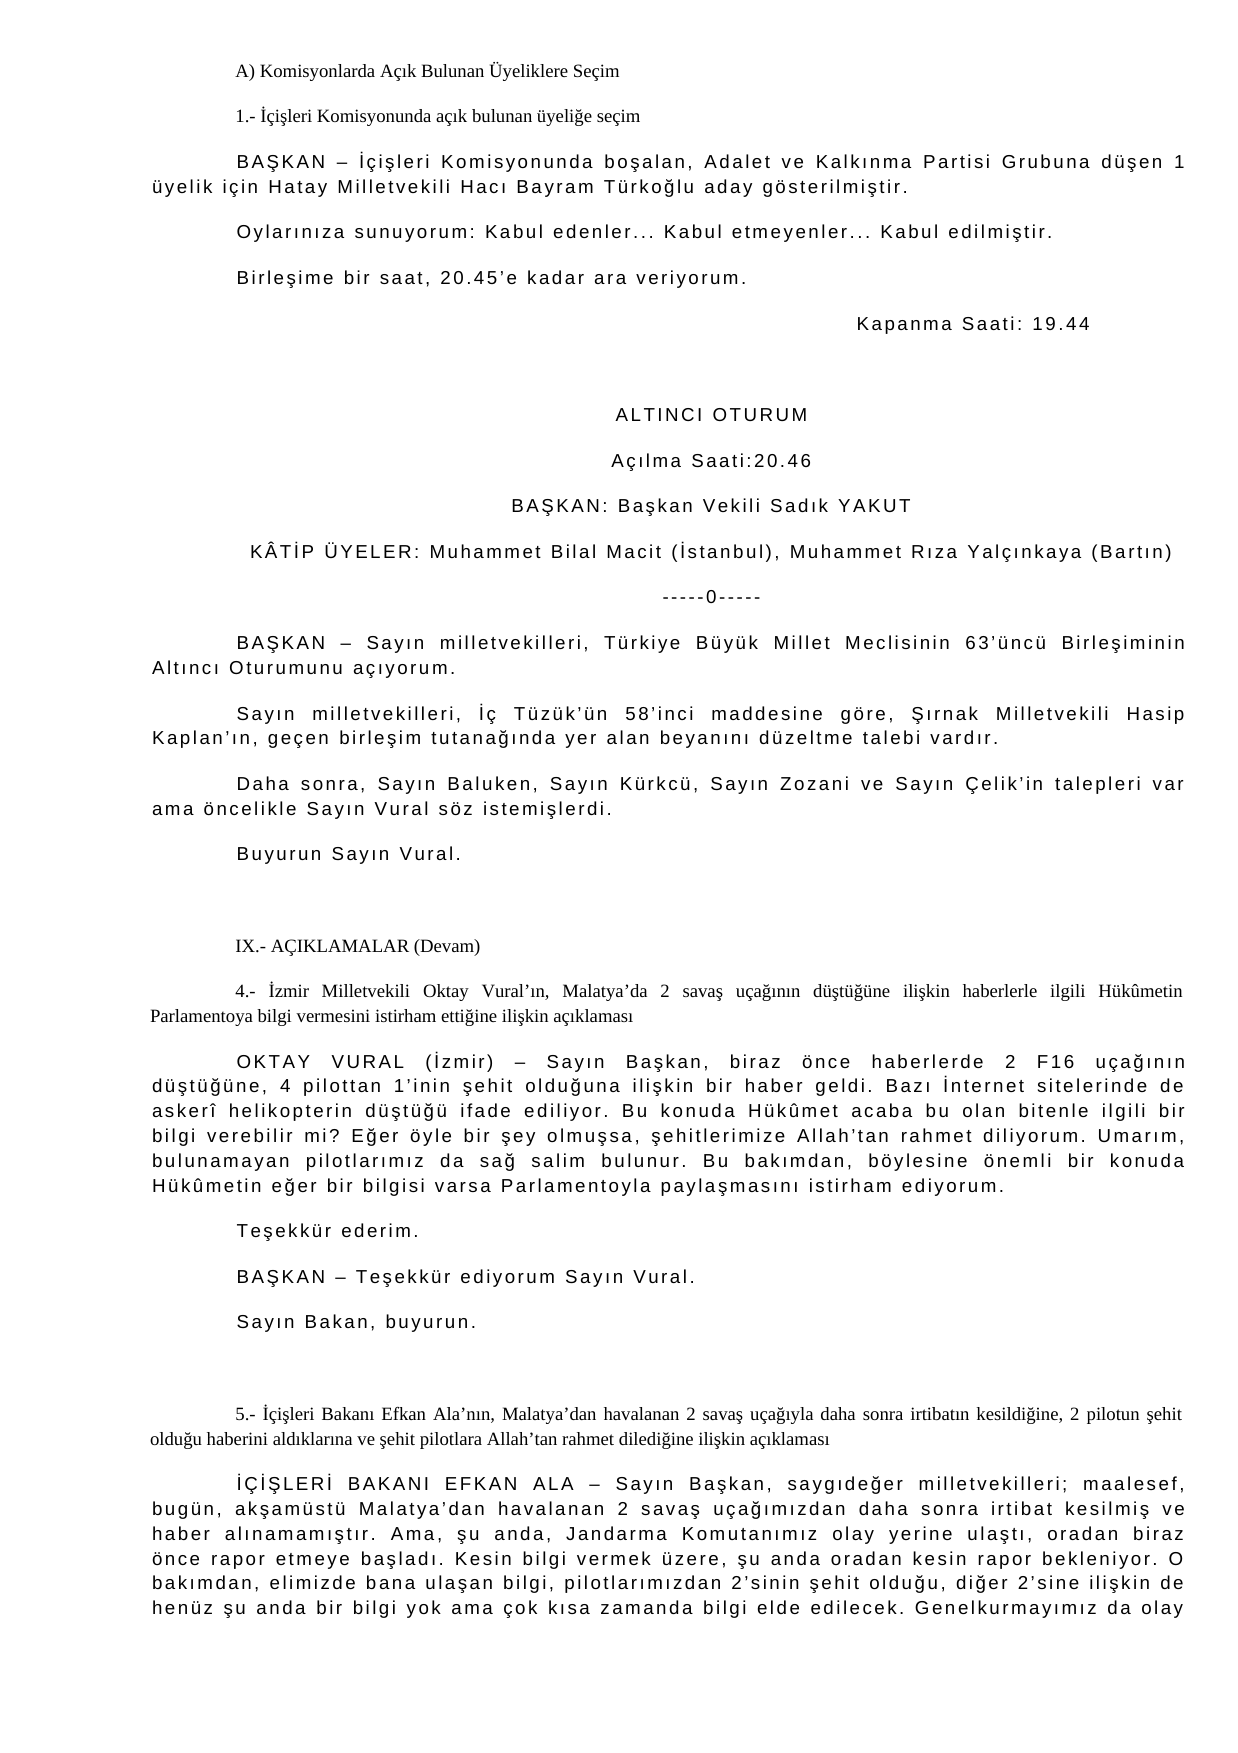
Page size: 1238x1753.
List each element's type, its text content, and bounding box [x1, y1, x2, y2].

text 1.- İçişleri Komisyonunda açık bulunan üyeliğe seçim [150, 105, 1184, 127]
text OKTAY VURAL (İzmir) – Sayın Başkan, biraz önce haberlerde 2 F16 uçağının düştüğüne, 4 pilottan 1’inin şehit olduğuna ilişkin bir haber geldi. Bazı İnternet sitelerinde de askerî helikopterin düştüğü ifade ediliyor. Bu konuda Hükûmet acaba bu olan bitenle ilgili bir bilgi verebilir mi? Eğer öyle bir şey olmuşsa, şehitlerimize Allah’tan rahmet diliyorum. Umarım, bulunamayan pilotlarımız da sağ salim bulunur. Bu bakımdan, böylesine önemli bir konuda Hükûmetin eğer bir bilgisi varsa Parlamentoyla paylaşmasını istirham ediyorum. [152, 1051, 1186, 1196]
text A) Komisyonlarda Açık Bulunan Üyeliklere Seçim [150, 60, 1184, 81]
text Daha sonra, Sayın Baluken, Sayın Kürkcü, Sayın Zozani ve Sayın Çelik’in talepleri var ama öncelikle Sayın Vural söz istemişlerdi. [152, 773, 1186, 819]
text BAŞKAN – İçişleri Komisyonunda boşalan, Adalet ve Kalkınma Partisi Grubuna düşen 1 üyelik için Hatay Milletvekili Hacı Bayram Türkoğlu aday gösterilmiştir. [152, 151, 1186, 197]
text Açılma Saati:20.46 [152, 449, 1186, 471]
text 5.- İçişleri Bakanı Efkan Ala’nın, Malatya’dan havalanan 2 savaş uçağıyla daha sonra irtibatın kesildiğine, 2 pilotun şehit olduğu haberini aldıklarına ve şehit pilotlara Allah’tan rahmet dilediğine ilişkin açıklaması [150, 1403, 1184, 1449]
text Buyurun Sayın Vural. [152, 843, 1186, 865]
text KÂTİP ÜYELER: Muhammet Bilal Macit (İstanbul), Muhammet Rıza Yalçınkaya (Bartın) [152, 541, 1186, 562]
text Birleşime bir saat, 20.45’e kadar ara veriyorum. [152, 267, 1186, 288]
text 4.- İzmir Milletvekili Oktay Vural’ın, Malatya’da 2 savaş uçağının düştüğüne ilişkin haberlerle ilgili Hükûmetin Parlamentoya bilgi vermesini istirham ettiğine ilişkin açıklaması [150, 980, 1184, 1026]
text BAŞKAN – Teşekkür ediyorum Sayın Vural. [152, 1266, 1186, 1287]
text BAŞKAN: Başkan Vekili Sadık YAKUT [152, 495, 1186, 517]
text ALTINCI OTURUM [152, 404, 1186, 425]
text BAŞKAN – Sayın milletvekilleri, Türkiye Büyük Millet Meclisinin 63’üncü Birleşiminin Altıncı Oturumunu açıyorum. [152, 632, 1186, 678]
text IX.- AÇIKLAMALAR (Devam) [150, 934, 1184, 956]
text Sayın milletvekilleri, İç Tüzük’ün 58’inci maddesine göre, Şırnak Milletvekili Hasip Kaplan’ın, geçen birleşim tutanağında yer alan beyanını düzeltme talebi vardır. [152, 702, 1186, 749]
text Teşekkür ederim. [152, 1220, 1186, 1242]
text Oylarınıza sunuyorum: Kabul edenler... Kabul etmeyenler... Kabul edilmiştir. [152, 221, 1186, 243]
text -----0----- [152, 586, 1186, 608]
text Sayın Bakan, buyurun. [152, 1311, 1186, 1333]
text Kapanma Saati: 19.44 [152, 313, 1186, 334]
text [152, 1473, 1186, 1618]
